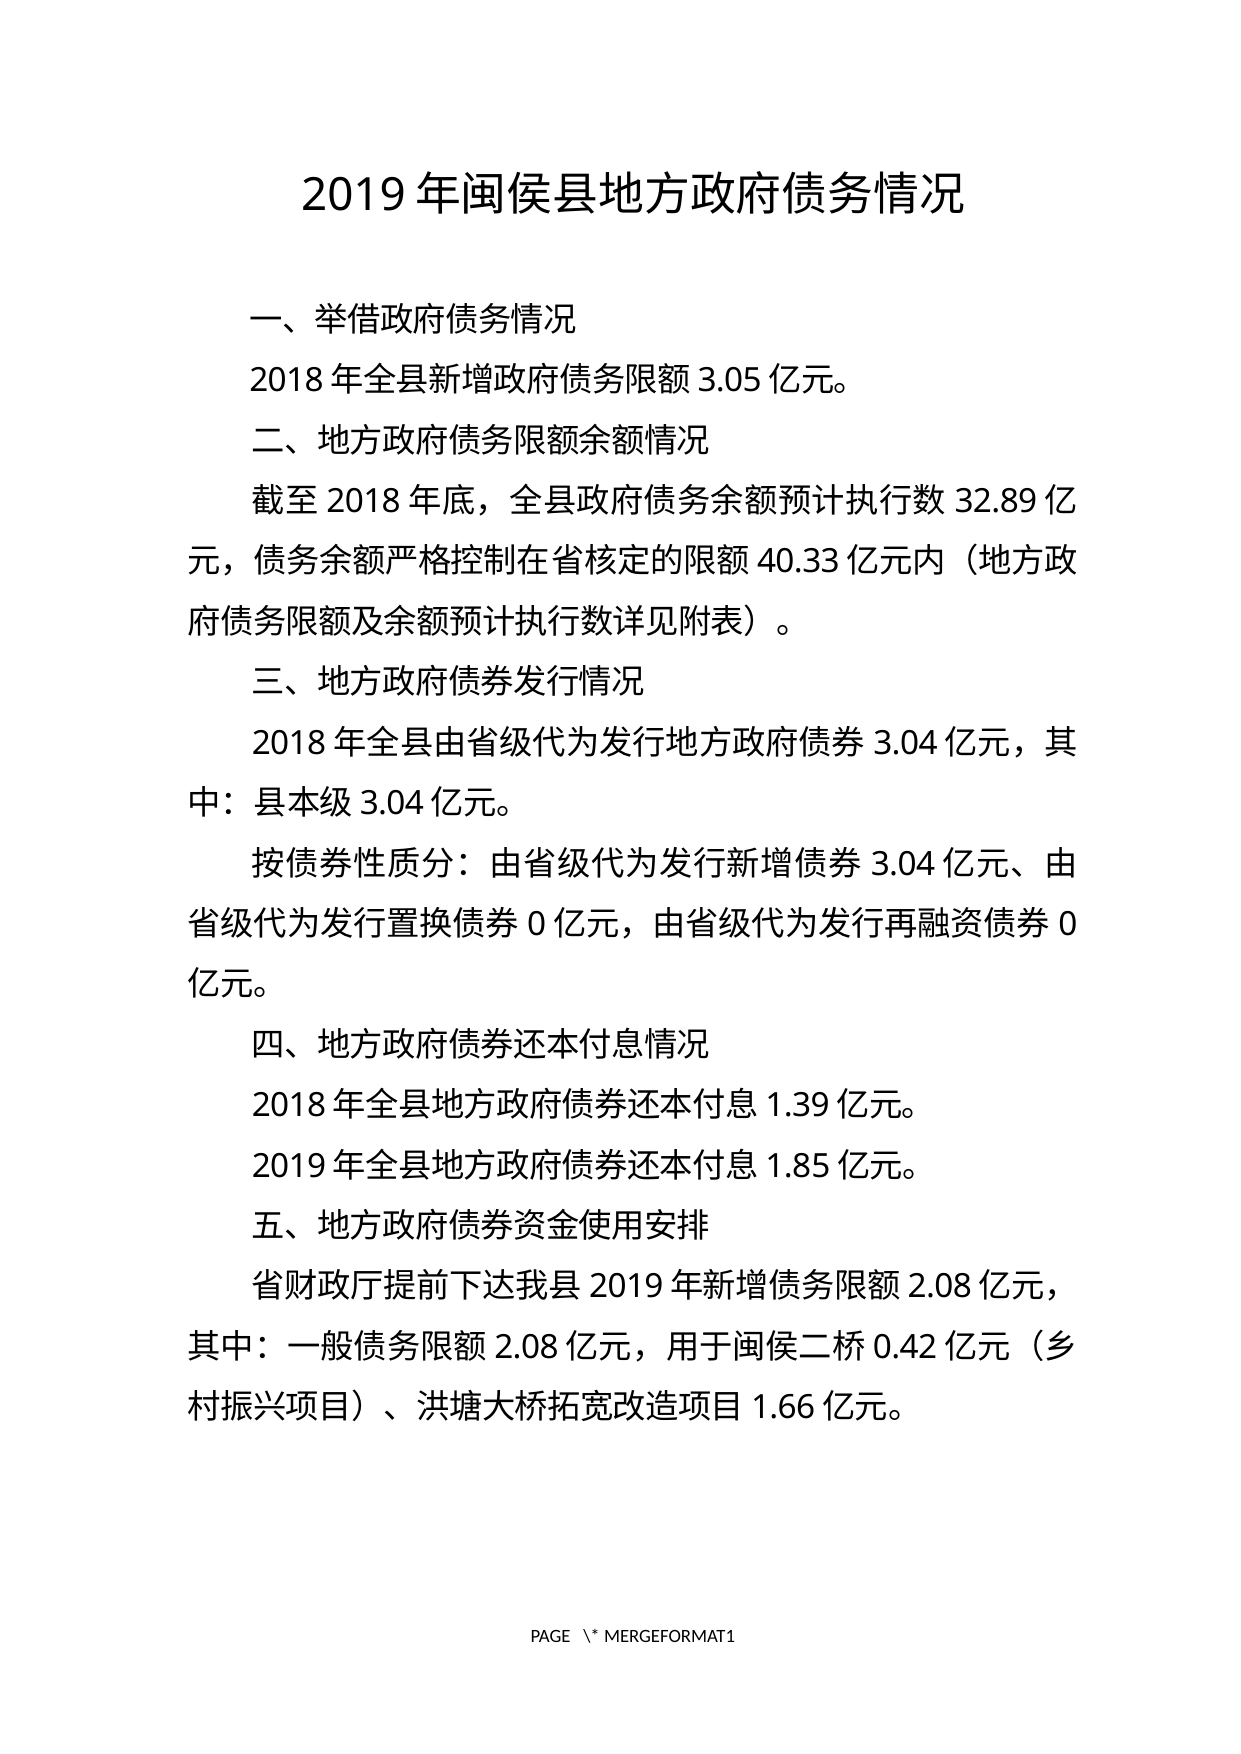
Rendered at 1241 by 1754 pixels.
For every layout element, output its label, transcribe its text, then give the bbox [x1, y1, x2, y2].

text 一、举借政府债务情况 [187, 283, 1078, 343]
text 截至2018年底，全县政府债务余额预计执行数32.89亿元，债务余额严格控制在省核定的限额40.33亿元内（地方政府债务限额及余额预计执行数详见附表）。 [187, 464, 1078, 645]
text 按债券性质分：由省级代为发行新增债券3.04亿元、由省级代为发行置换债券0亿元，由省级代为发行再融资债券0亿元。 [187, 827, 1078, 1008]
text 2018年全县地方政府债券还本付息1.39亿元。 [187, 1068, 1078, 1129]
text 2018年全县新增政府债务限额3.05亿元。 [187, 343, 1078, 404]
text 2019年全县地方政府债券还本付息1.85亿元。 [187, 1129, 1078, 1189]
text 四、地方政府债券还本付息情况 [187, 1008, 1078, 1068]
text 五、地方政府债券资金使用安排 [187, 1189, 1078, 1249]
text 二、地方政府债务限额余额情况 [187, 404, 1078, 464]
text 省财政厅提前下达我县2019年新增债务限额2.08亿元，其中：一般债务限额2.08亿元，用于闽侯二桥0.42亿元（乡村振兴项目）、洪塘大桥拓宽改造项目1.66亿元。 [187, 1249, 1078, 1431]
text 三、地方政府债券发行情况 [187, 645, 1078, 706]
text 2018年全县由省级代为发行地方政府债券3.04亿元，其中：县本级3.04亿元。 [187, 706, 1078, 827]
text 2019年闽侯县地方政府债务情况 [187, 162, 1078, 222]
